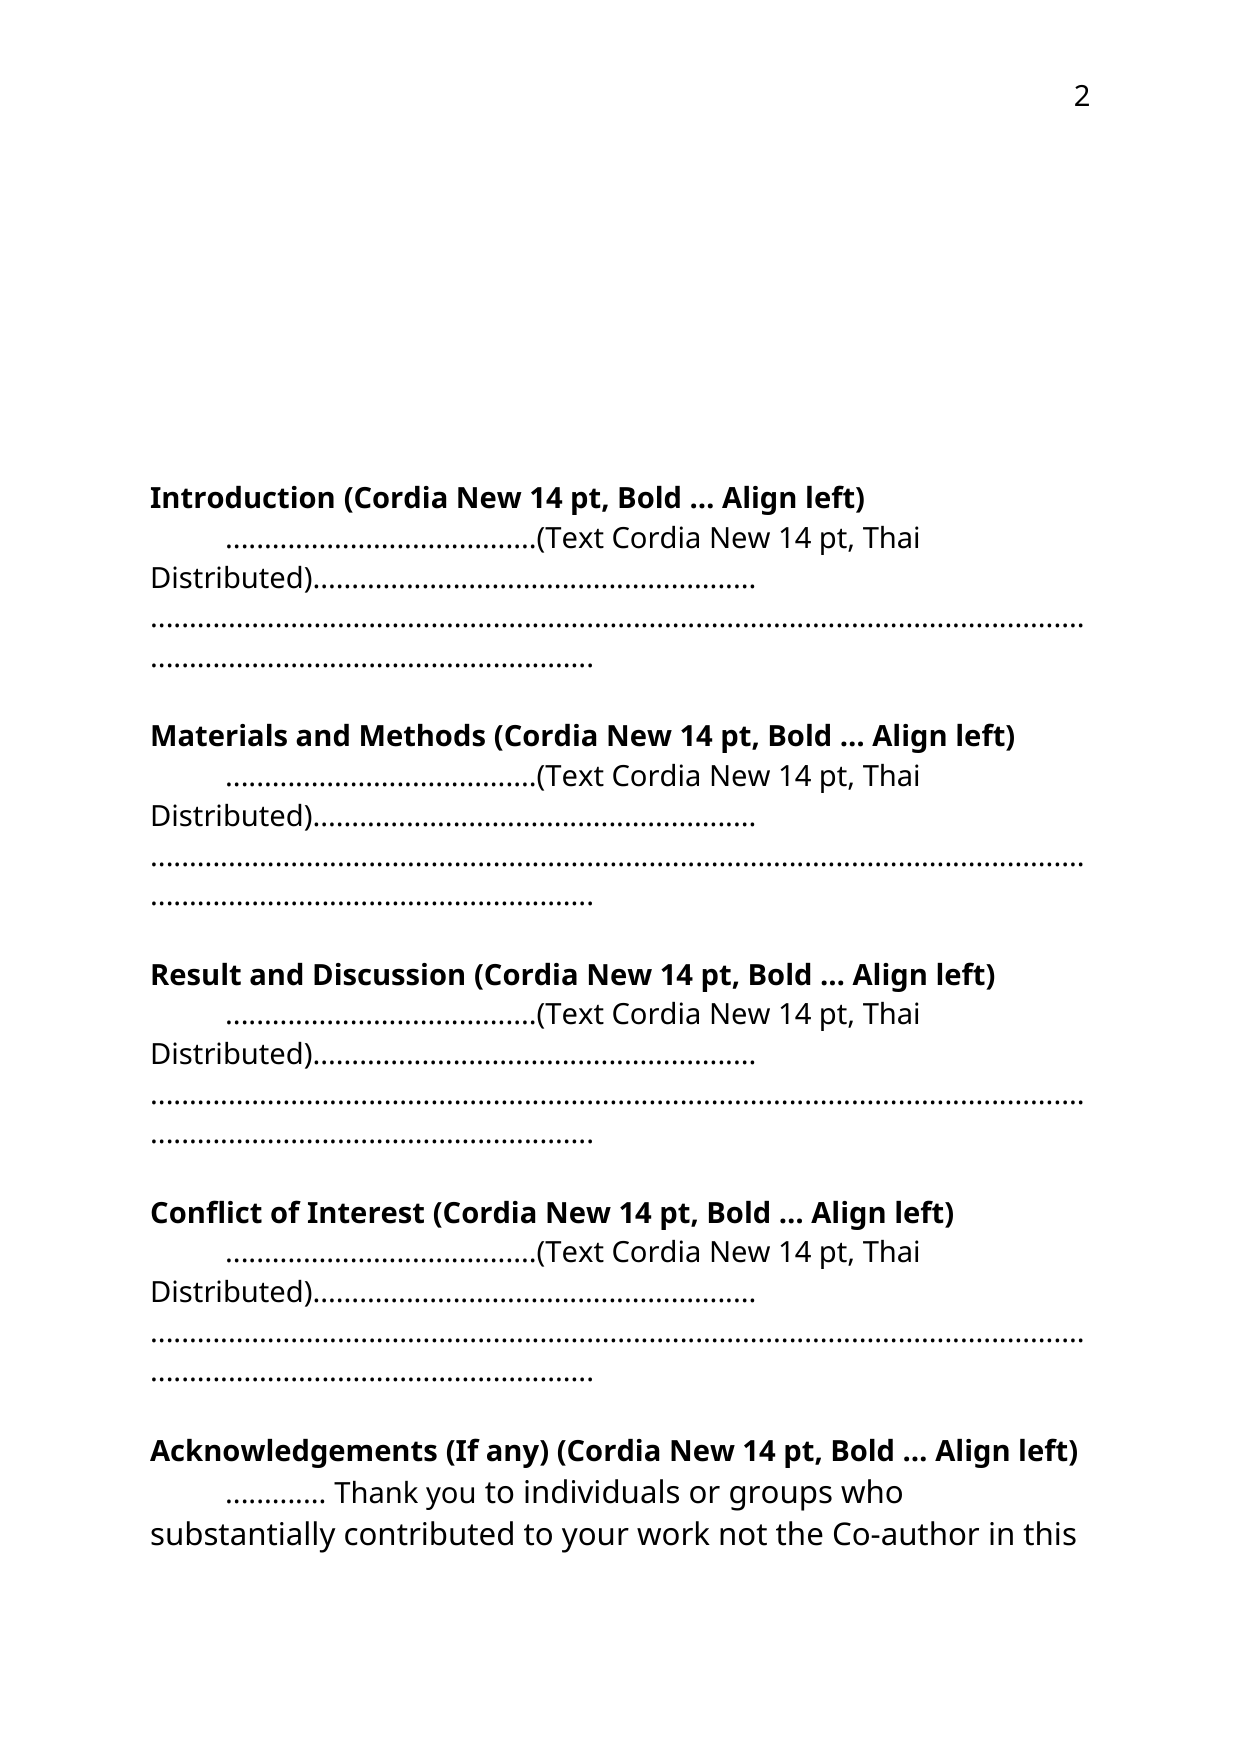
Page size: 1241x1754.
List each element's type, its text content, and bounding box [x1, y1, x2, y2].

text ........................................(Text Cordia New 14 pt, Thai Distributed)......................................................... [150, 993, 1090, 1073]
text Acknowledgements (If any) (Cordia New 14 pt, Bold … Align left) [150, 1430, 1090, 1470]
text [150, 1470, 1090, 1555]
text Introduction (Cordia New 14 pt, Bold … Align left) [150, 478, 1090, 517]
text Conflict of Interest (Cordia New 14 pt, Bold … Align left) [150, 1192, 1090, 1232]
text ................................................................................................................................................................................. [150, 1311, 1090, 1390]
text ........................................(Text Cordia New 14 pt, Thai Distributed)......................................................... [150, 1232, 1090, 1311]
text ................................................................................................................................................................................. [150, 835, 1090, 914]
text Materials and Methods (Cordia New 14 pt, Bold … Align left) [150, 716, 1090, 755]
text ................................................................................................................................................................................. [150, 597, 1090, 676]
text ................................................................................................................................................................................. [150, 1073, 1090, 1152]
text ........................................(Text Cordia New 14 pt, Thai Distributed)......................................................... [150, 755, 1090, 835]
text Result and Discussion (Cordia New 14 pt, Bold … Align left) [150, 954, 1090, 993]
text ........................................(Text Cordia New 14 pt, Thai Distributed)......................................................... [150, 517, 1090, 597]
